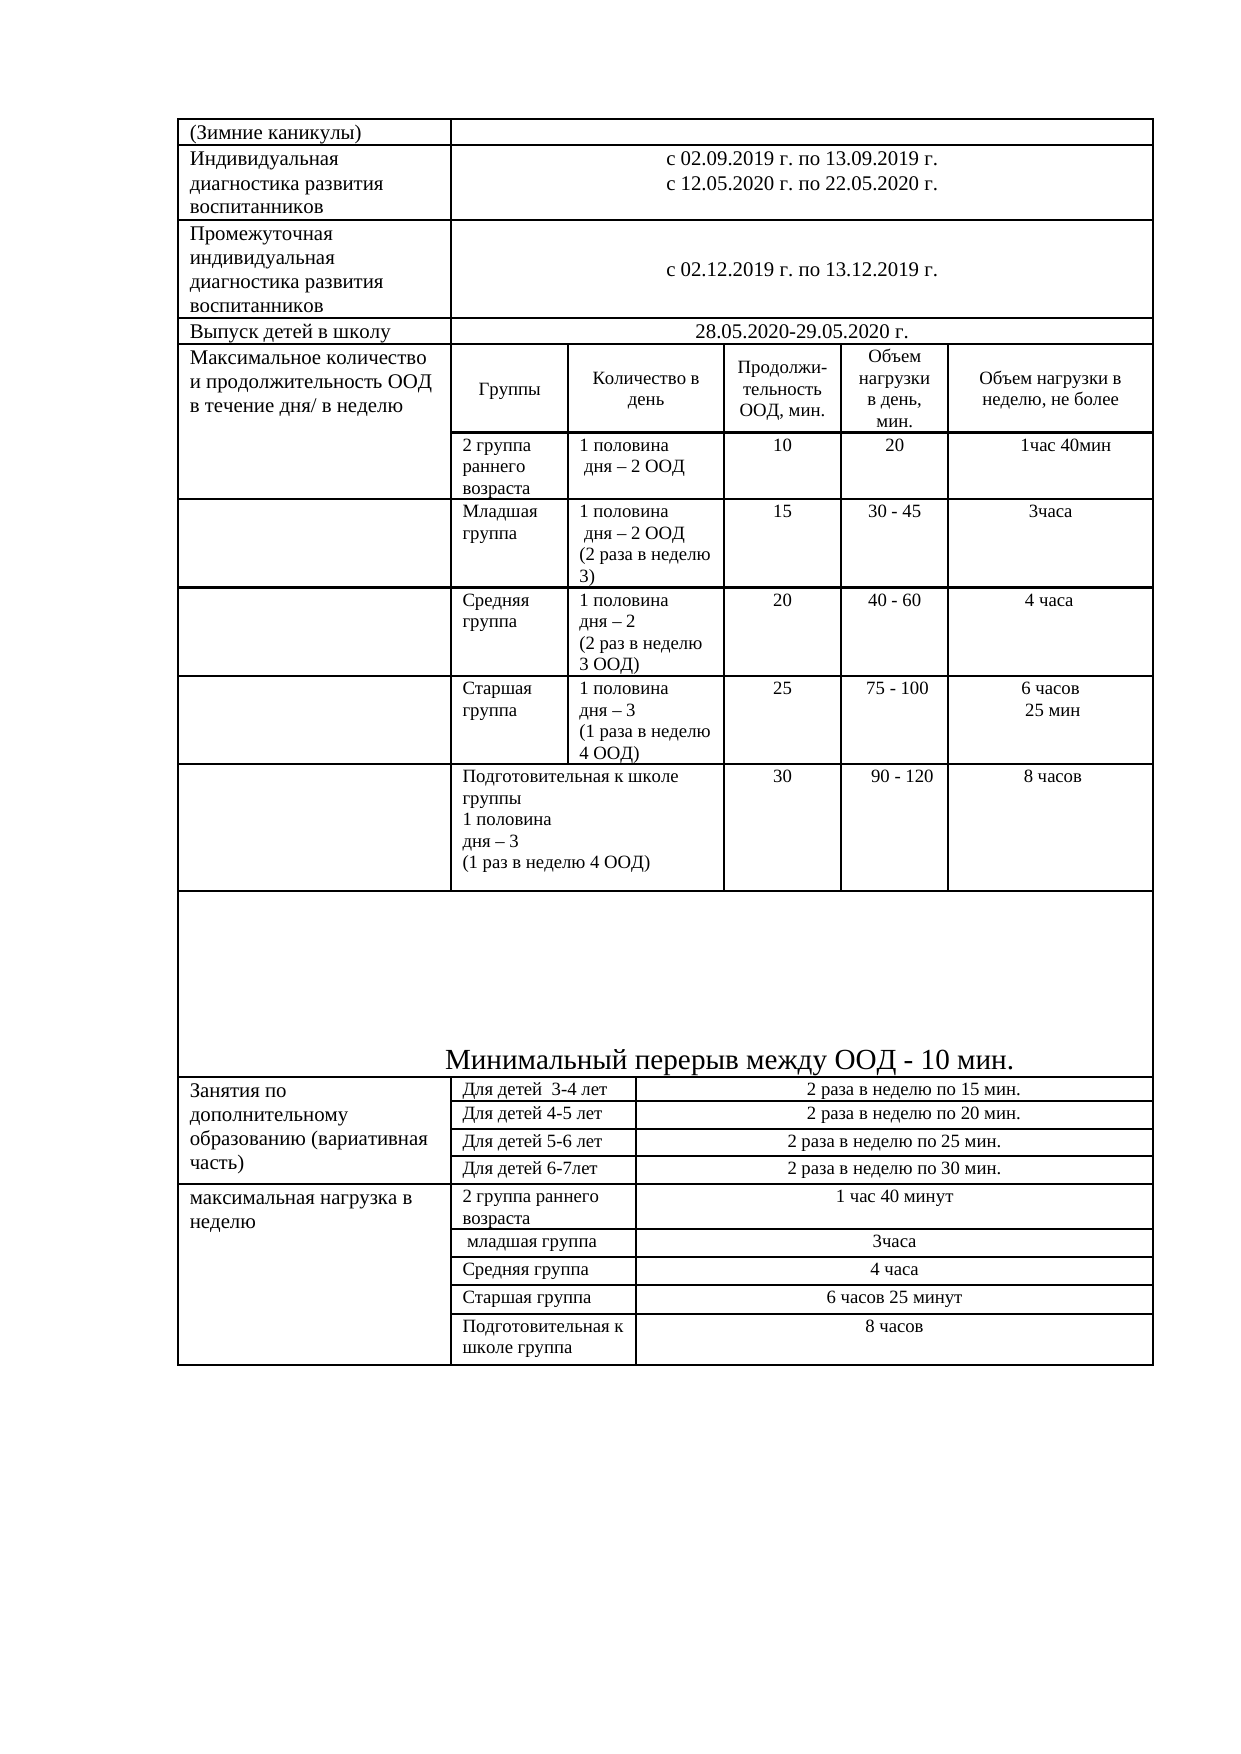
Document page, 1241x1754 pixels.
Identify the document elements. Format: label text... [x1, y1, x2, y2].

table_cell максимальная нагрузка в неделю [179, 1185, 450, 1364]
table_cell 1час 40мин [949, 434, 1152, 498]
table_cell 28.05.2020-29.05.2020 г. [452, 319, 1152, 343]
table_cell Подготовительная к школе группа [452, 1315, 635, 1364]
table_cell [179, 589, 450, 675]
table_cell 1 половина дня – 2 (2 раз в неделю 3 ООД) [569, 589, 723, 675]
table_cell Старшая группа [452, 1286, 635, 1312]
table_cell 2 раза в неделю по 30 мин. [637, 1157, 1152, 1183]
table_cell 1 половина дня – 3 (1 раза в неделю 4 ООД) [569, 677, 723, 763]
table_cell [452, 120, 1152, 144]
table_cell Средняя группа [452, 1258, 635, 1284]
table_cell 3часа [637, 1230, 1152, 1256]
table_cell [179, 120, 450, 144]
table_cell Для детей 5-6 лет [452, 1130, 635, 1155]
table_cell 1 час 40 минут [637, 1185, 1152, 1228]
table_cell Младшая группа [452, 500, 567, 586]
table_cell Минимальный перерыв между ООД - 10 мин. [179, 1043, 1152, 1076]
table_cell Для детей 6-7лет [452, 1157, 635, 1183]
table_cell 25 [725, 677, 840, 763]
table_cell 40 - 60 [842, 589, 947, 675]
table_cell 2 раза в неделю по 15 мин. [637, 1078, 1152, 1099]
table_cell Для детей 4-5 лет [452, 1102, 635, 1128]
table_cell Старшая группа [452, 677, 567, 763]
table_cell Промежуточная индивидуальная диагностика развития воспитанников [179, 221, 450, 317]
table_cell Продолжи-тельность ООД, мин. [725, 345, 840, 431]
table_cell Максимальное количество и продолжительность ООД в течение дня/ в неделю [179, 345, 450, 498]
table_cell Выпуск детей в школу [179, 319, 450, 343]
table_cell 20 [842, 434, 947, 498]
table_cell Группы [452, 345, 567, 431]
table_cell Количество в день [569, 345, 723, 431]
table_cell Подготовительная к школе группы 1 половина дня – 3 (1 раз в неделю 4 ООД) [452, 765, 723, 890]
table_cell 8 часов [949, 765, 1152, 890]
table_cell 30 [725, 765, 840, 890]
table_cell 15 [725, 500, 840, 586]
table_cell [179, 677, 450, 763]
table_cell 6 часов 25 мин [949, 677, 1152, 763]
table_cell 30 - 45 [842, 500, 947, 586]
table_cell Для детей 3-4 лет [452, 1078, 635, 1099]
table_cell 2 группа раннего возраста [452, 1185, 635, 1228]
table_cell [179, 765, 450, 890]
table_cell 20 [725, 589, 840, 675]
table_cell Объем нагрузки в неделю, не более [949, 345, 1152, 431]
table_cell 8 часов [637, 1315, 1152, 1364]
table_cell 2 раза в неделю по 25 мин. [637, 1130, 1152, 1155]
table_cell с 02.09.2019 г. по 13.09.2019 г. с 12.05.2020 г. по 22.05.2020 г. [452, 146, 1152, 218]
table_cell 6 часов 25 минут [637, 1286, 1152, 1312]
table_cell 4 часа [637, 1258, 1152, 1284]
table_cell 75 - 100 [842, 677, 947, 763]
table_cell 10 [725, 434, 840, 498]
table_cell [179, 892, 1152, 1042]
table_cell 90 - 120 [842, 765, 947, 890]
table_cell с 02.12.2019 г. по 13.12.2019 г. [452, 221, 1152, 317]
table_cell 2 группа раннего возраста [452, 434, 567, 498]
table_cell 1 половина дня – 2 ООД [569, 434, 723, 498]
table_cell младшая группа [452, 1230, 635, 1256]
table_cell 2 раза в неделю по 20 мин. [637, 1102, 1152, 1128]
table_cell 1 половина дня – 2 ООД (2 раза в неделю 3) [569, 500, 723, 586]
table_cell Средняя группа [452, 589, 567, 675]
table_cell Объем нагрузки в день, мин. [842, 345, 947, 431]
table_cell Занятия по дополнительному образованию (вариативная часть) [179, 1078, 450, 1183]
table_cell 3часа [949, 500, 1152, 586]
table_cell [179, 500, 450, 586]
table_cell Индивидуальная диагностика развития воспитанников [179, 146, 450, 218]
table_cell 4 часа [949, 589, 1152, 675]
